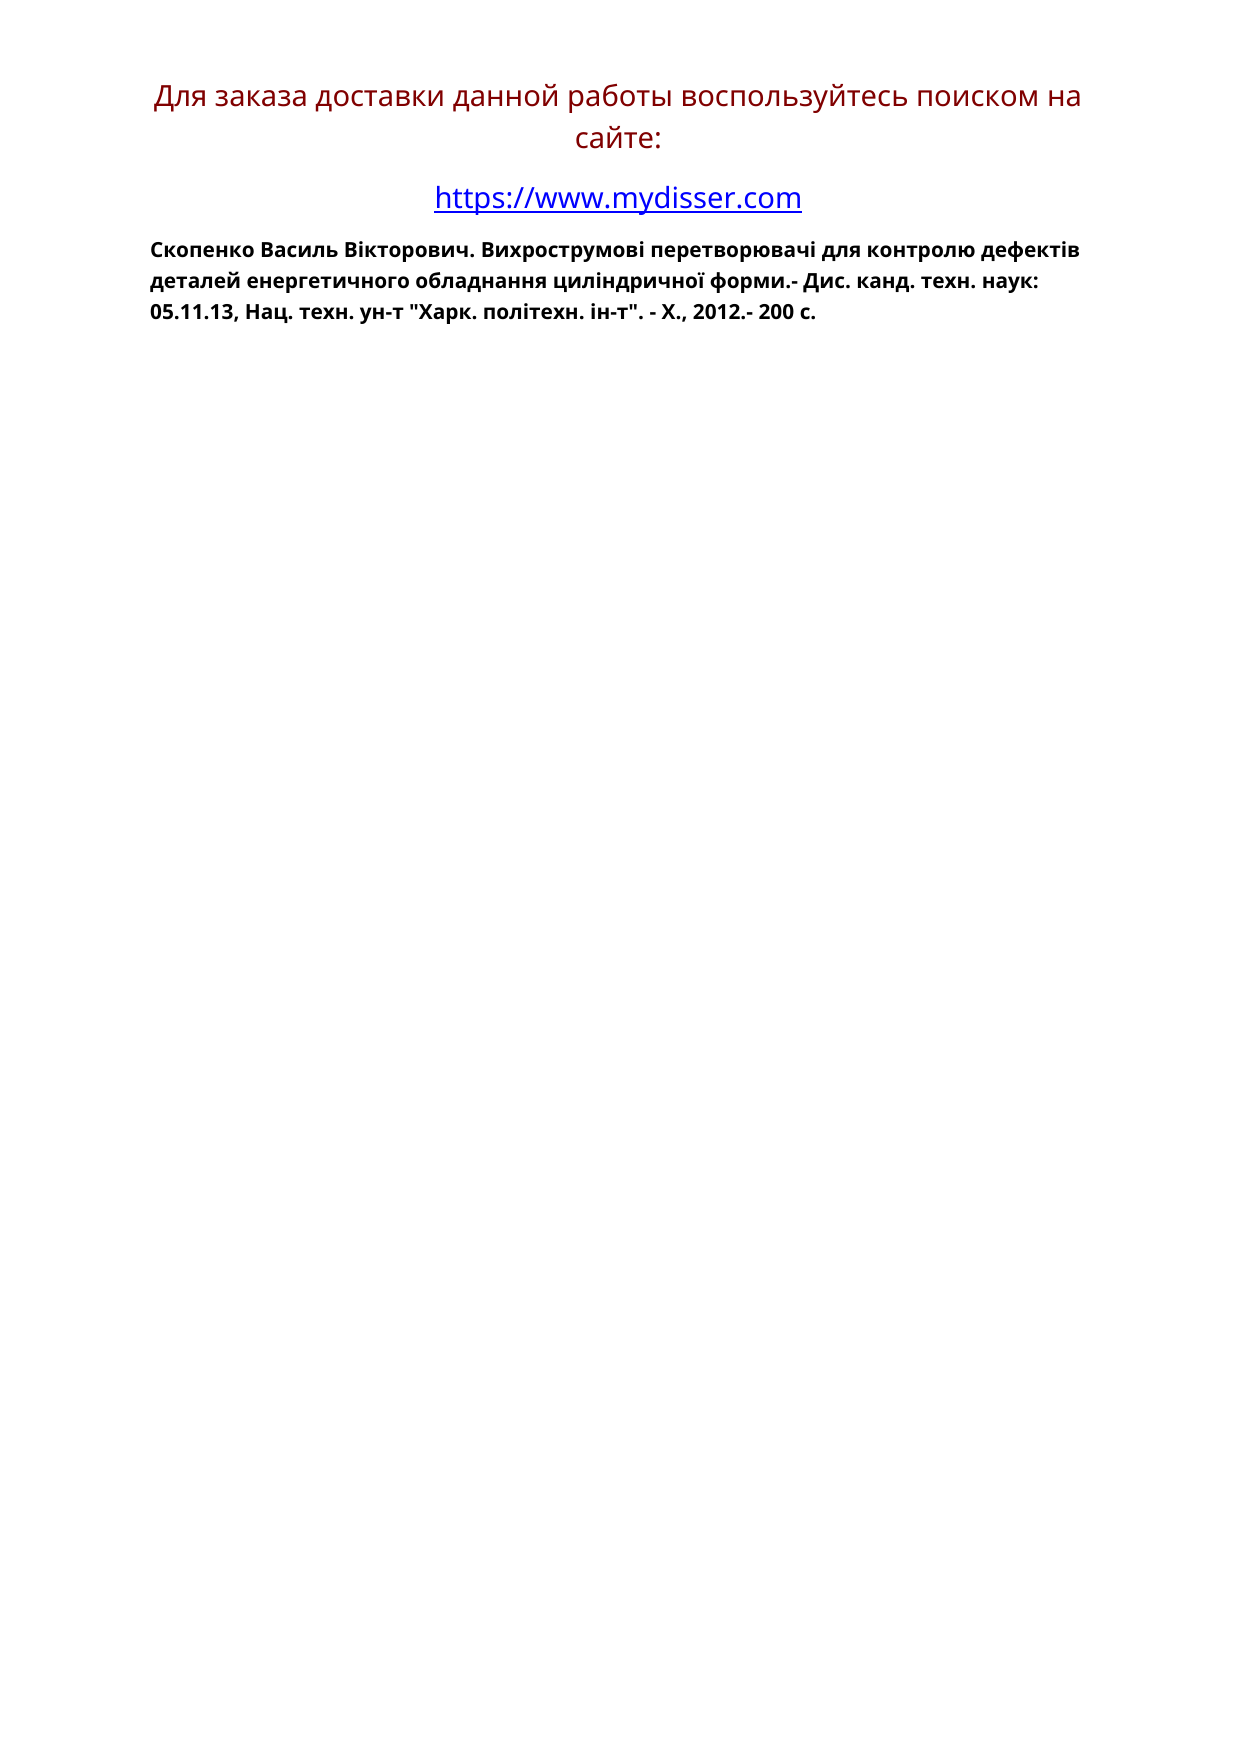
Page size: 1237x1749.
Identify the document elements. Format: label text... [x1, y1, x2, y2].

text Скопенко Василь Вікторович. Вихрострумові перетворювачі для контролю дефектів деталей енергетичного обладнання циліндричної форми.- Дис. канд. техн. наук: 05.11.13, Нац. техн. ун-т "Харк. політехн. ін-т". - Х., 2012.- 200 с. [150, 236, 1086, 325]
